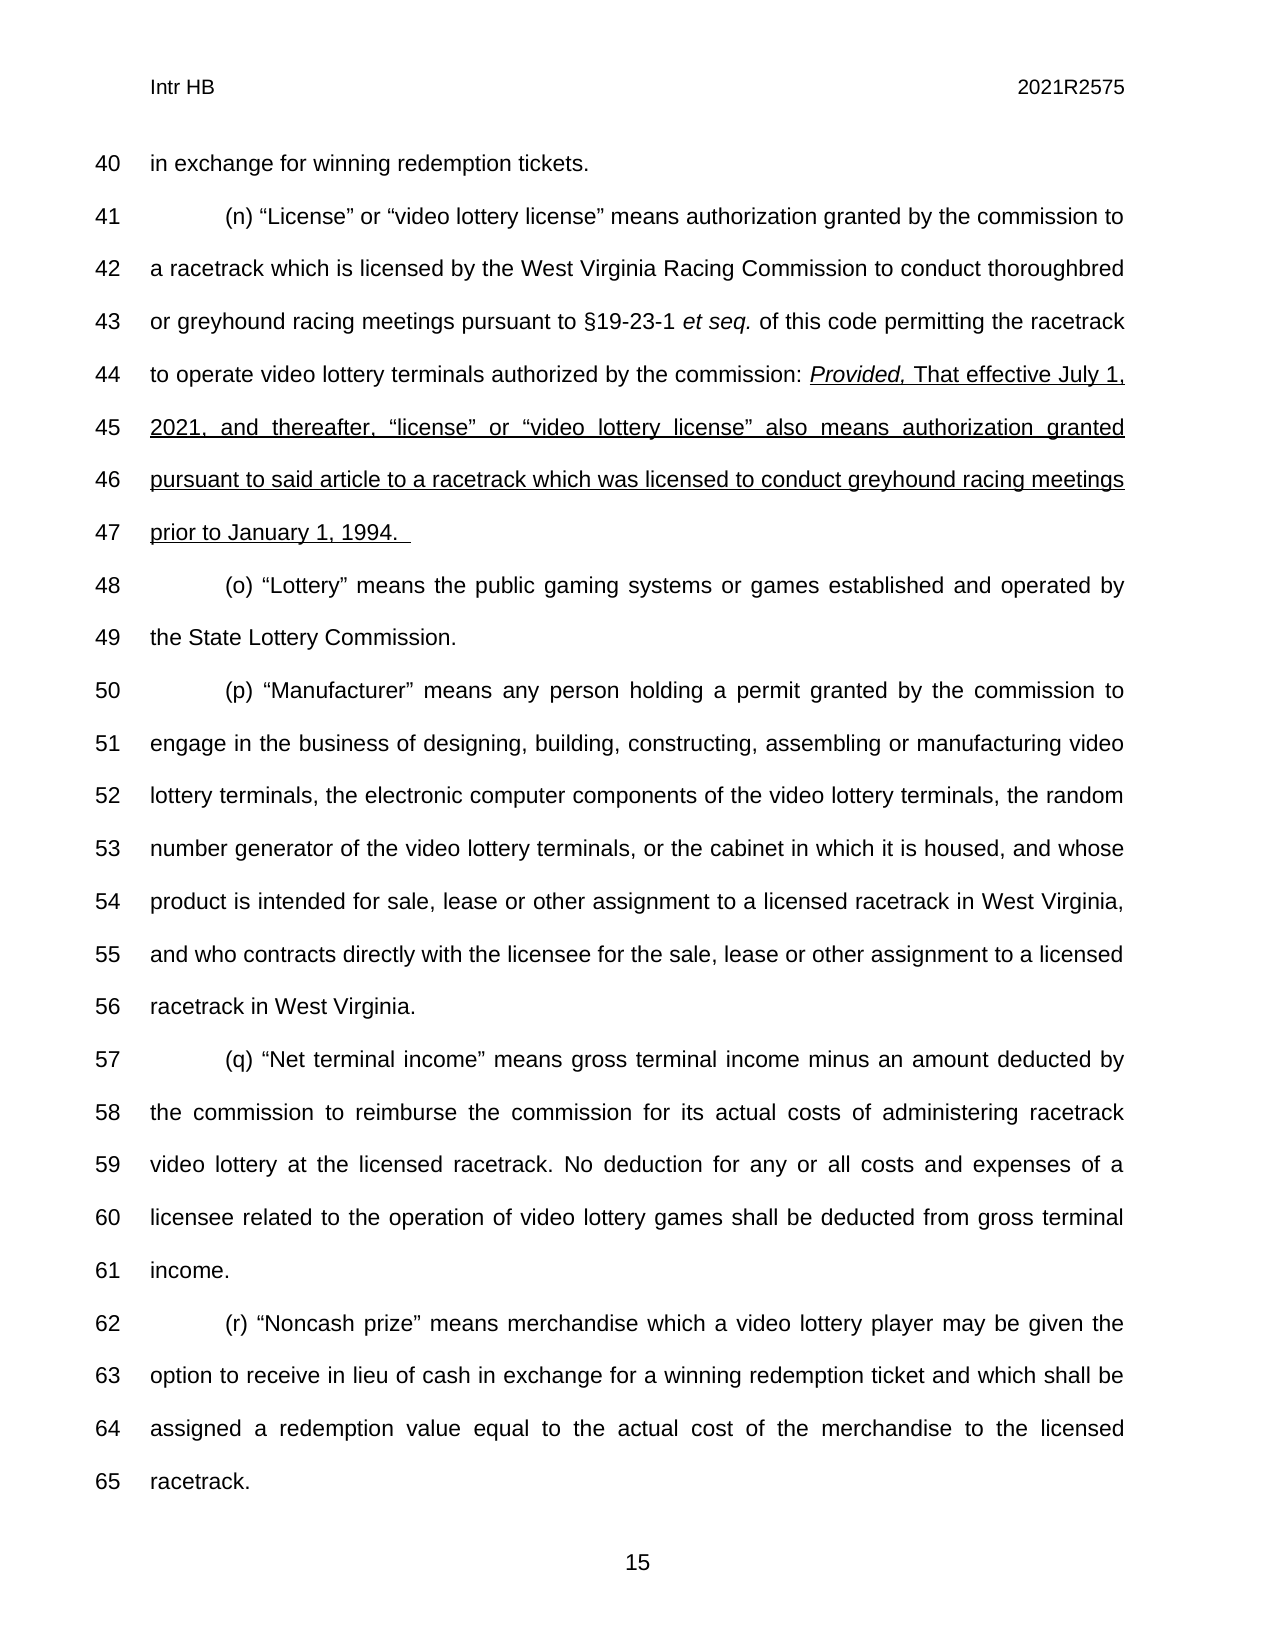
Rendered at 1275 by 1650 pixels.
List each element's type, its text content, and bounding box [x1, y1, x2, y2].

text (n) “License” or “video lottery license” means authorization granted by the commission to a racetrack which is licensed by the West Virginia Racing Commission to conduct thoroughbred or greyhound racing meetings pursuant to §19-23-1 et seq. of this code permitting the racetrack to operate video lottery terminals authorized by the commission: Provided, That effective July 1, 2021, and thereafter, “license” or “video lottery license” also means authorization granted pursuant to said article to a racetrack which was licensed to conduct greyhound racing meetings prior to January 1, 1994. [150, 490, 1125, 545]
text (q) “Net terminal income” means gross terminal income minus an amount deducted by the commission to reimburse the commission for its actual costs of administering racetrack video lottery at the licensed racetrack. No deduction for any or all costs and expenses of a licensee related to the operation of video lottery games shall be deducted from gross terminal income. [150, 1046, 1125, 1283]
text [150, 150, 1125, 176]
text (p) “Manufacturer” means any person holding a permit granted by the commission to engage in the business of designing, building, constructing, assembling or manufacturing video lottery terminals, the electronic computer components of the video lottery terminals, the random number generator of the video lottery terminals, or the cabinet in which it is housed, and whose product is intended for sale, lease or other assignment to a licensed racetrack in West Virginia, and who contracts directly with the licensee for the sale, lease or other assignment to a licensed racetrack in West Virginia. [150, 677, 1125, 1020]
text (n) “License” or “video lottery license” means authorization granted by the commission to a racetrack which is licensed by the West Virginia Racing Commission to conduct thoroughbred or greyhound racing meetings pursuant to §19-23-1 et seq. of this code permitting the racetrack to operate video lottery terminals authorized by the commission: Provided, That effective July 1, 2021, and thereafter, “license” or “video lottery license” also means authorization granted pursuant to said article to a racetrack which was licensed to conduct greyhound racing meetings prior to January 1, 1994. [150, 438, 1125, 489]
text (o) “Lottery” means the public gaming systems or games established and operated by the State Lottery Commission. [150, 572, 1125, 651]
text (n) “License” or “video lottery license” means authorization granted by the commission to a racetrack which is licensed by the West Virginia Racing Commission to conduct thoroughbred or greyhound racing meetings pursuant to §19-23-1 et seq. of this code permitting the racetrack to operate video lottery terminals authorized by the commission: Provided, That effective July 1, 2021, and thereafter, “license” or “video lottery license” also means authorization granted pursuant to said article to a racetrack which was licensed to conduct greyhound racing meetings prior to January 1, 1994. [150, 203, 1125, 436]
text (r) “Noncash prize” means merchandise which a video lottery player may be given the option to receive in lieu of cash in exchange for a winning redemption ticket and which shall be assigned a redemption value equal to the actual cost of the merchandise to the licensed racetrack. [150, 1309, 1125, 1494]
